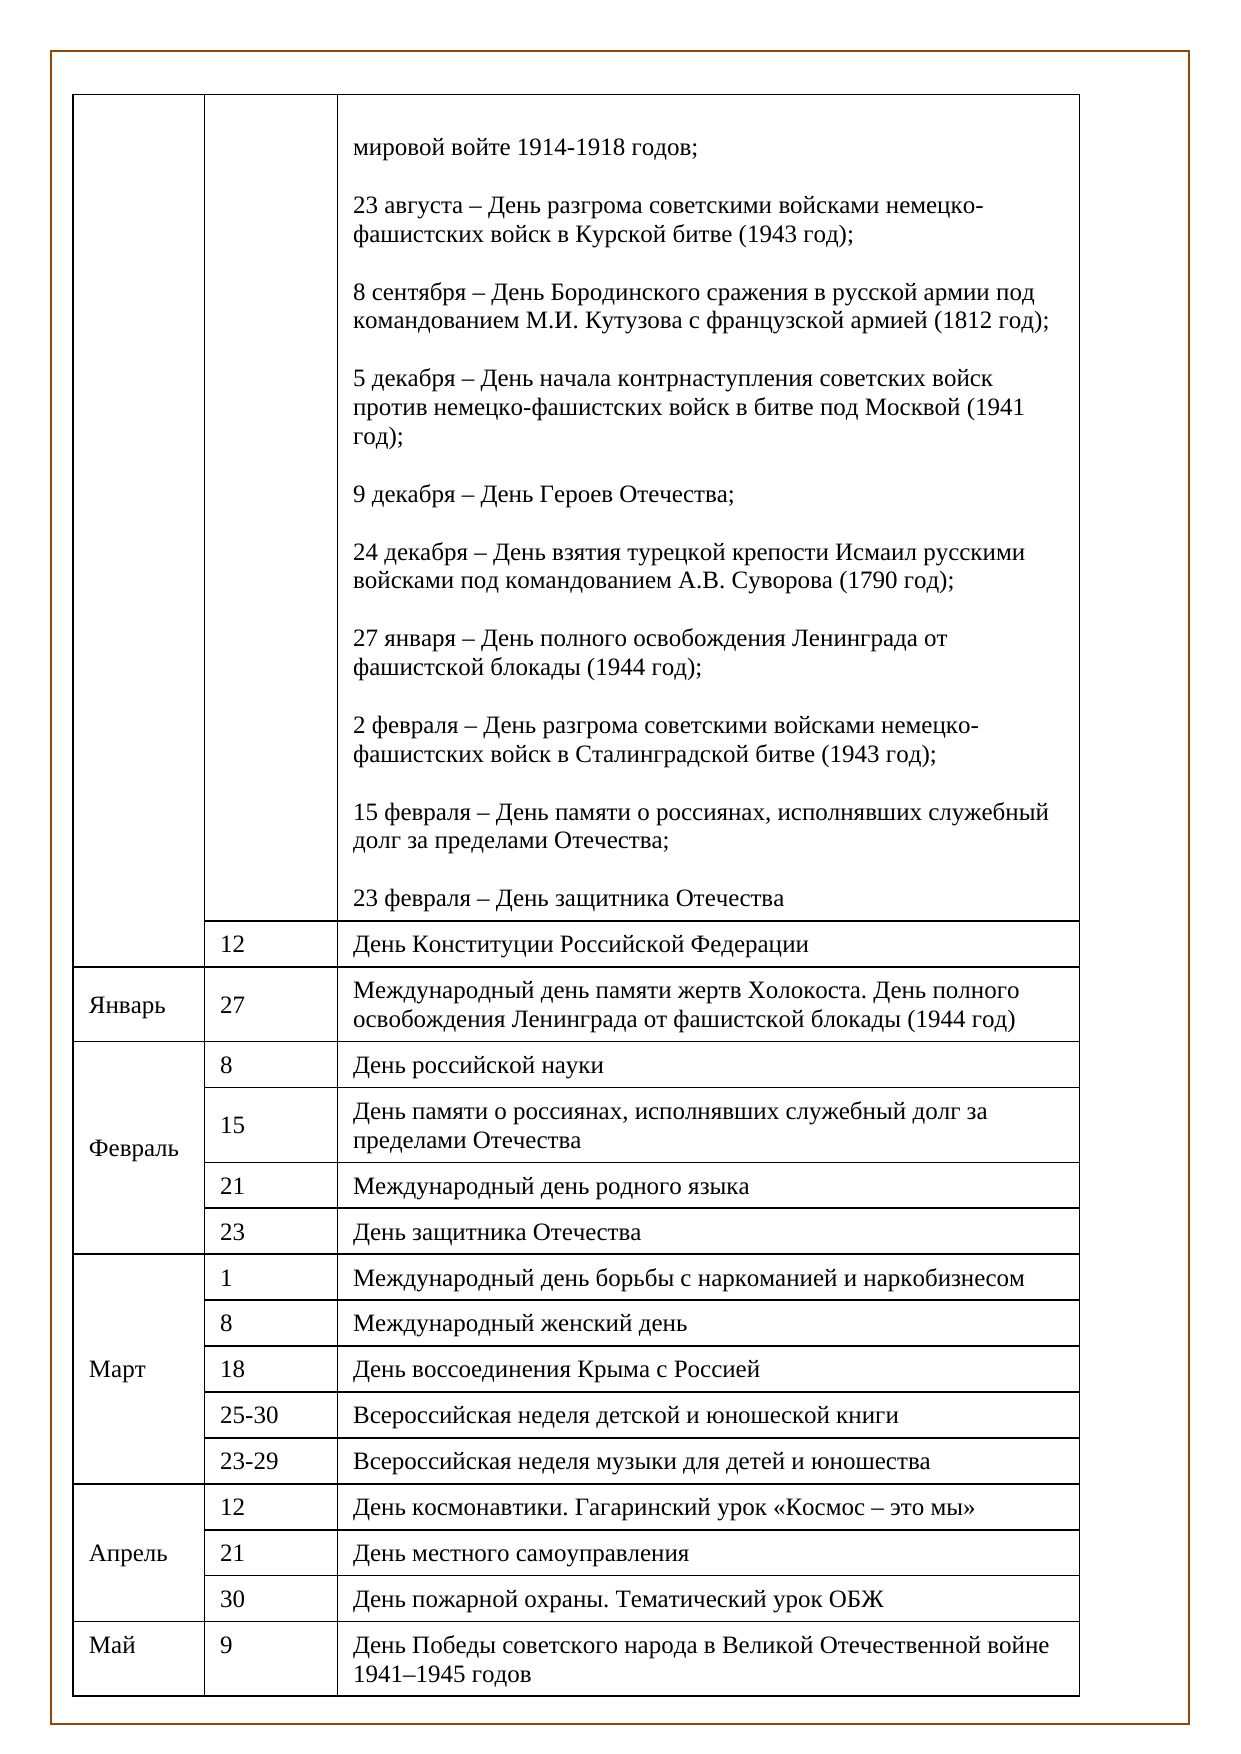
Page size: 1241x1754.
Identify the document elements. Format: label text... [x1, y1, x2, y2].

table_cell Всероссийская неделя музыки для детей и юношества [338, 1439, 1079, 1483]
table_cell Март [74, 1255, 204, 1483]
table_cell 12 [205, 1485, 337, 1529]
table_cell 21 [205, 1531, 337, 1575]
table_cell Международный день родного языка [338, 1163, 1079, 1207]
table_cell День российской науки [338, 1042, 1079, 1087]
table_cell 12 [205, 922, 337, 966]
table_cell День космонавтики. Гагаринский урок «Космос – это мы» [338, 1485, 1079, 1529]
table_cell Февраль [74, 1042, 204, 1253]
table_cell День Конституции Российской Федерации [338, 922, 1079, 966]
table_cell День памяти о россиянах, исполнявших служебный долг за пределами Отечества [338, 1088, 1079, 1161]
table_cell Апрель [74, 1485, 204, 1621]
table_cell 9 [205, 1622, 337, 1695]
table_cell 21 [205, 1163, 337, 1207]
table_cell 8 [205, 1042, 337, 1087]
table_cell 25-30 [205, 1393, 337, 1437]
table_cell 8 [205, 1301, 337, 1345]
table_cell День защитника Отечества [338, 1209, 1079, 1253]
table_cell Всероссийская неделя детской и юношеской книги [338, 1393, 1079, 1437]
table_cell 1 [205, 1255, 337, 1299]
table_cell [338, 95, 1079, 920]
table_cell 27 [205, 968, 337, 1041]
table_cell Международный день борьбы с наркоманией и наркобизнесом [338, 1255, 1079, 1299]
table_cell 23-29 [205, 1439, 337, 1483]
table_cell Международный женский день [338, 1301, 1079, 1345]
table_cell Январь [74, 968, 204, 1041]
table_cell 30 [205, 1576, 337, 1621]
table_cell День местного самоуправления [338, 1531, 1079, 1575]
table_cell 9 [205, 95, 337, 920]
table_cell День воссоединения Крыма с Россией [338, 1347, 1079, 1391]
table_cell Май [74, 1622, 204, 1695]
table_cell 18 [205, 1347, 337, 1391]
table_cell Международный день памяти жертв Холокоста. День полного освобождения Ленинграда от фашистской блокады (1944 год) [338, 968, 1079, 1041]
table_cell День Победы советского народа в Великой Отечественной войне 1941–1945 годов [338, 1622, 1079, 1695]
table_cell 15 [205, 1088, 337, 1161]
table_cell 23 [205, 1209, 337, 1253]
table_cell День пожарной охраны. Тематический урок ОБЖ [338, 1576, 1079, 1621]
